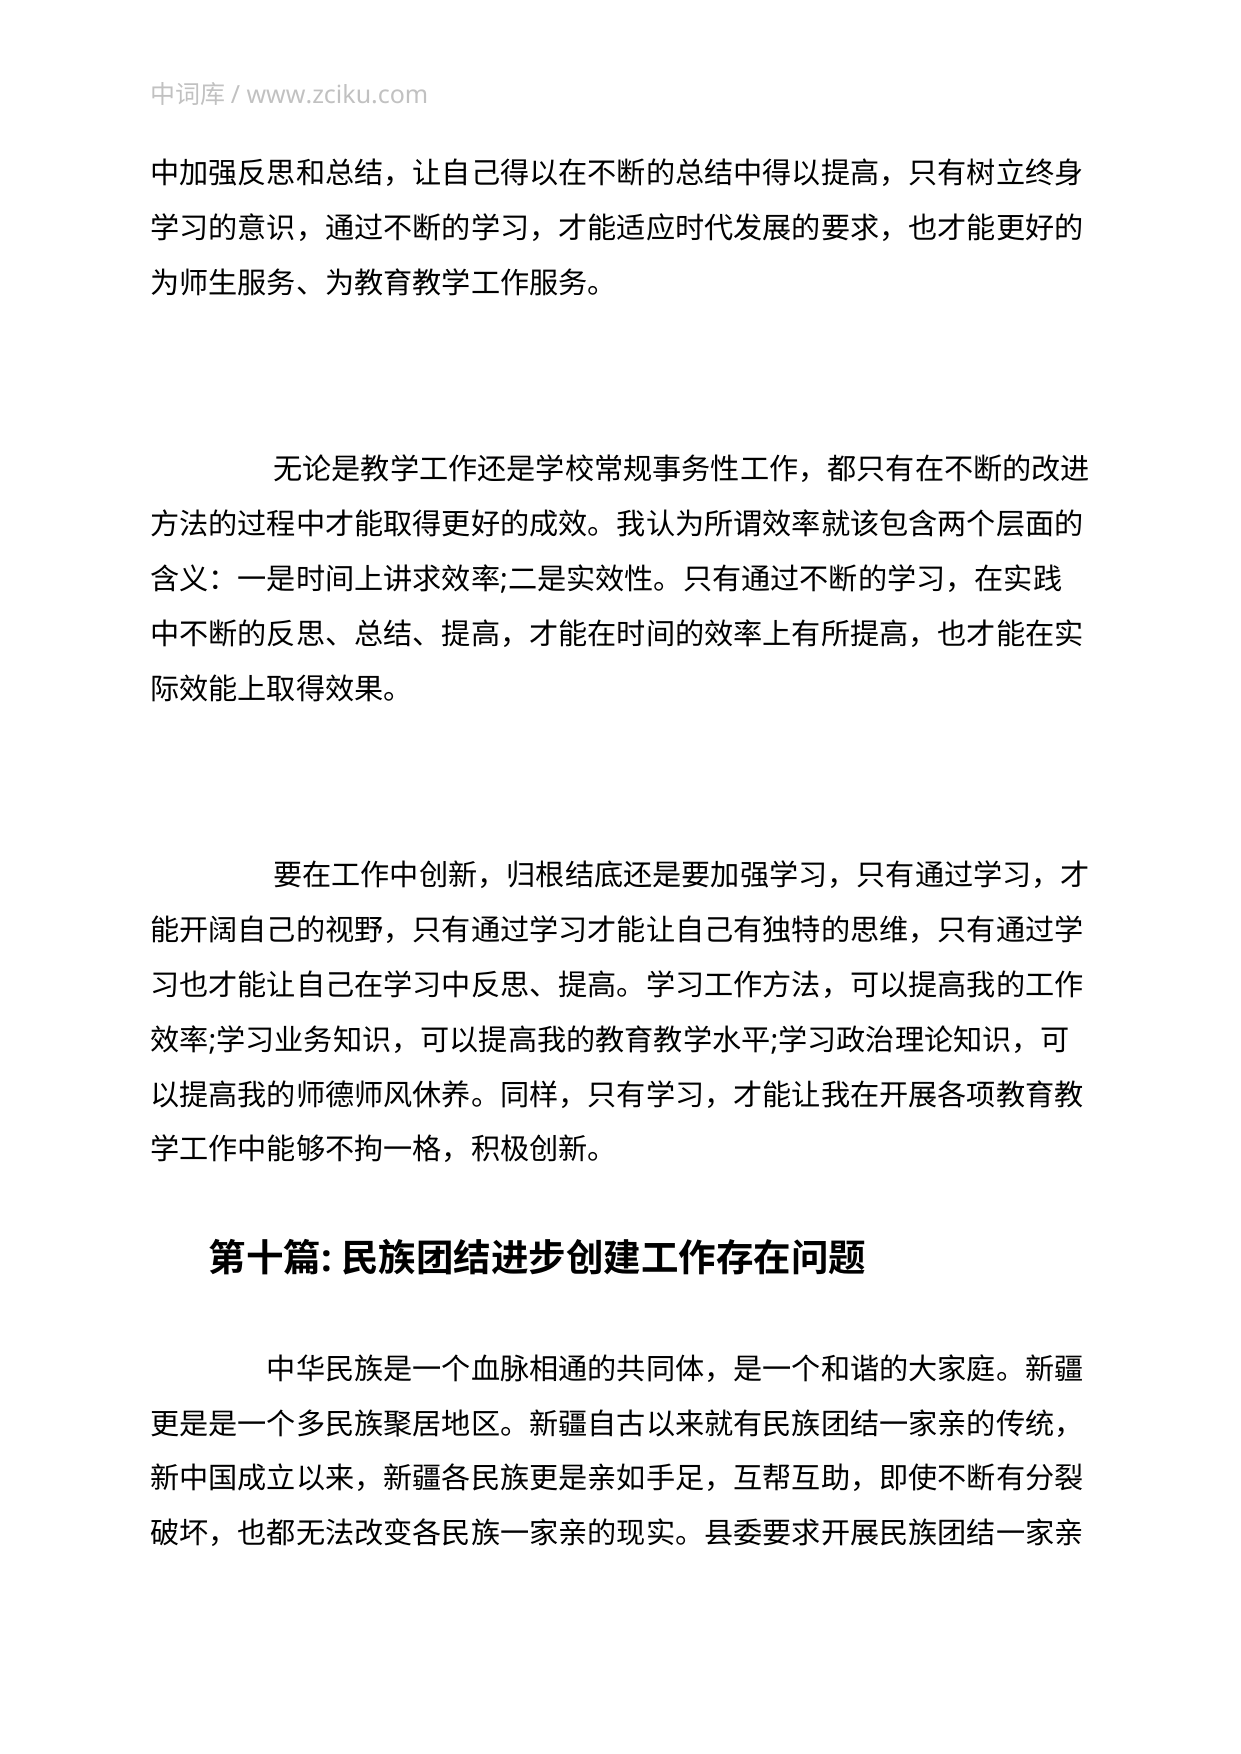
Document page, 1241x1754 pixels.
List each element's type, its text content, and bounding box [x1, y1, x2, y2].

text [150, 1345, 1090, 1552]
text 无论是教学工作还是学校常规事务性工作，都只有在不断的改进方法的过程中才能取得更好的成效。我认为所谓效率就该包含两个层面的含义：一是时间上讲求效率;二是实效性。只有通过不断的学习，在实践中不断的反思、总结、提高，才能在时间的效率上有所提高，也才能在实际效能上取得效果。 [150, 446, 1090, 708]
text 要在工作中创新，归根结底还是要加强学习，只有通过学习，才能开阔自己的视野，只有通过学习才能让自己有独特的思维，只有通过学习也才能让自己在学习中反思、提高。学习工作方法，可以提高我的工作效率;学习业务知识，可以提高我的教育教学水平;学习政治理论知识，可以提高我的师德师风休养。同样，只有学习，才能让我在开展各项教育教学工作中能够不拘一格，积极创新。 [150, 851, 1090, 1168]
text 第十篇: 民族团结进步创建工作存在问题 [150, 1228, 1090, 1282]
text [150, 150, 1090, 302]
